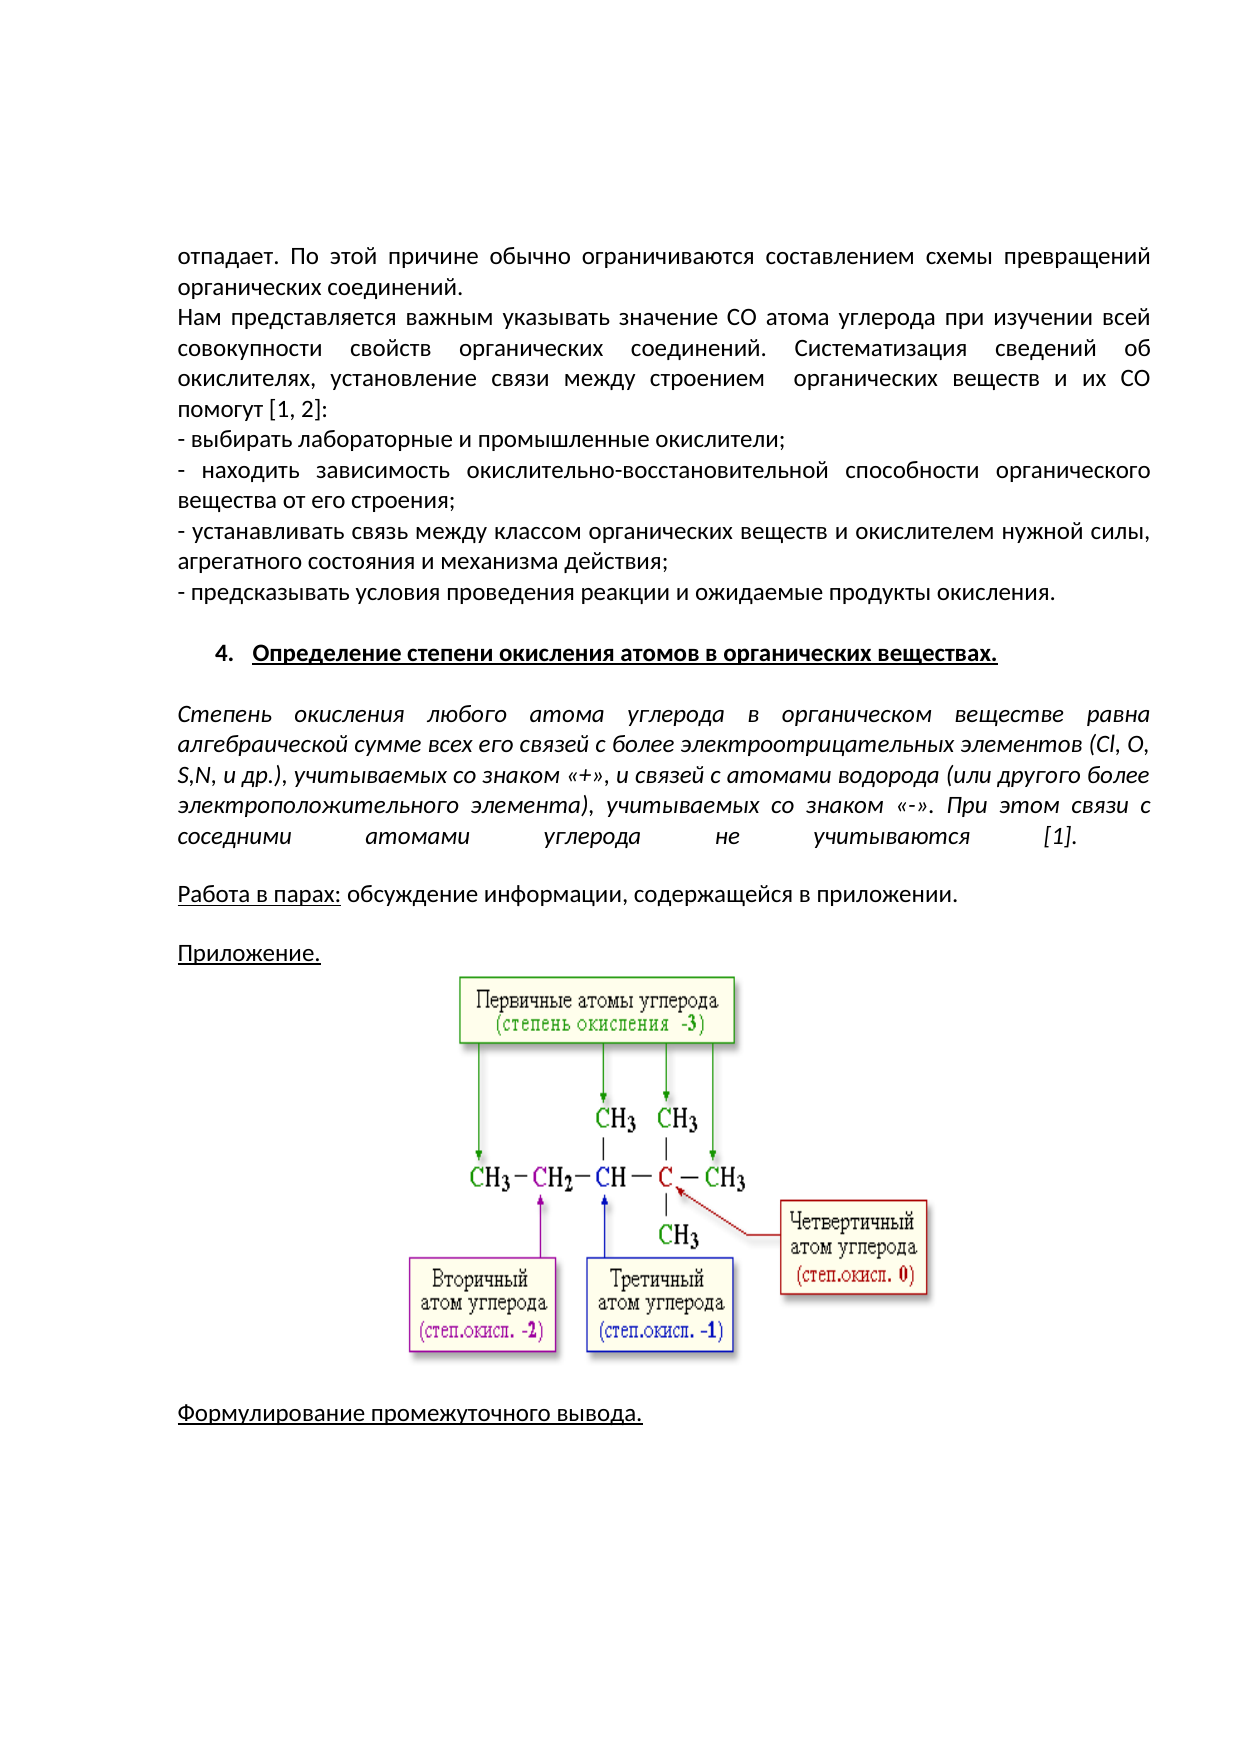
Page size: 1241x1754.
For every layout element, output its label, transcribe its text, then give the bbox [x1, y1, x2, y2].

text Работа в парах: обсуждение информации, содержащейся в приложении. [177, 879, 1152, 937]
picture [389, 967, 940, 1369]
list Определение степени окисления атомов в органических веществах. [215, 637, 1152, 667]
text Формулирование промежуточного вывода. [177, 1397, 1152, 1456]
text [177, 118, 1152, 301]
text - находить зависимость окислительно-восстановительной способности органического вещества от его строения; [177, 454, 1152, 515]
text Степень окисления любого атома углерода в органическом веществе равна алгебраической сумме всех его связей с более электроотрицательных элементов (Cl, O, S,N, и др.), учитываемых со знаком «+», и связей с атомами водорода (или другого более электроположительного элемента), учитываемых со знаком «-». При этом связи с соседними атомами углерода не учитываются [1]. [177, 698, 1152, 879]
text - устанавливать связь между классом органических веществ и окислителем нужной силы, агрегатного состояния и механизма действия; [177, 515, 1152, 576]
text Нам представляется важным указывать значение СО атома углерода при изучении всей совокупности свойств органических соединений. Систематизация сведений об окислителях, установление связи между строением органических веществ и их СО помогут [1, 2]: [177, 301, 1152, 423]
text - выбирать лабораторные и промышленные окислители; [177, 423, 1152, 454]
text Приложение. [177, 937, 1152, 968]
text - предсказывать условия проведения реакции и ожидаемые продукты окисления. [177, 576, 1152, 606]
